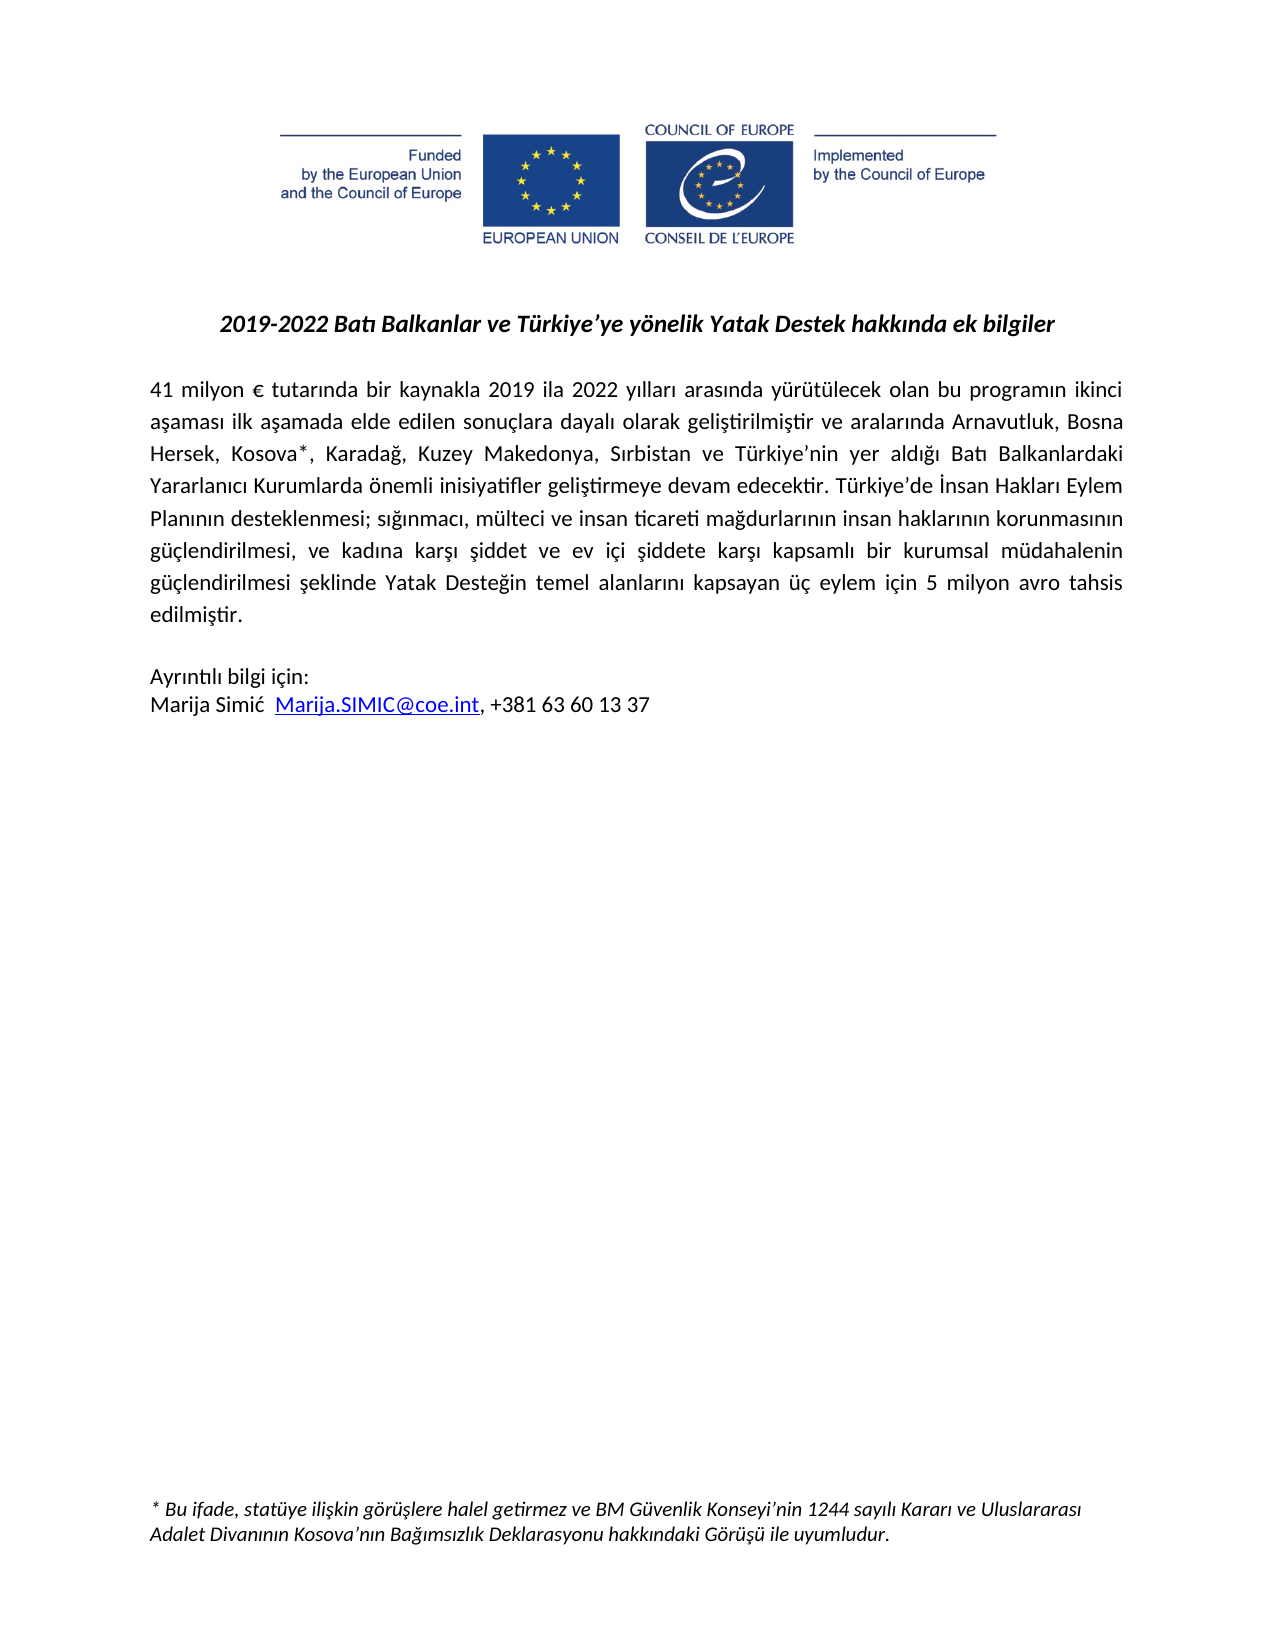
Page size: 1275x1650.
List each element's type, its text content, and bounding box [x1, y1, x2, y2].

text 41 milyon € tutarında bir kaynakla 2019 ila 2022 yılları arasında yürütülecek olan bu programın ikinci aşaması ilk aşamada elde edilen sonuçlara dayalı olarak geliştirilmiştir ve aralarında Arnavutluk, Bosna Hersek, Kosova*, Karadağ, Kuzey Makedonya, Sırbistan ve Türkiye’nin yer aldığı Batı Balkanlardaki Yararlanıcı Kurumlarda önemli inisiyatifler geliştirmeye devam edecektir. Türkiye’de İnsan Hakları Eylem Planının desteklenmesi; sığınmacı, mülteci ve insan ticareti mağdurlarının insan haklarının korunmasının güçlendirilmesi, ve kadına karşı şiddet ve ev içi şiddete karşı kapsamlı bir kurumsal müdahalenin güçlendirilmesi şeklinde Yatak Desteğin temel alanlarını kapsayan üç eylem için 5 milyon avro tahsis edilmiştir. [150, 375, 1125, 628]
text Marija Simić Marija.SIMIC@coe.int, +381 63 60 13 37 [150, 690, 1125, 718]
picture [211, 75, 1064, 276]
text Ayrıntılı bilgi için: [150, 662, 1125, 690]
text 2019-2022 Batı Balkanlar ve Türkiye’ye yönelik Yatak Destek hakkında ek bilgiler [150, 308, 1125, 338]
